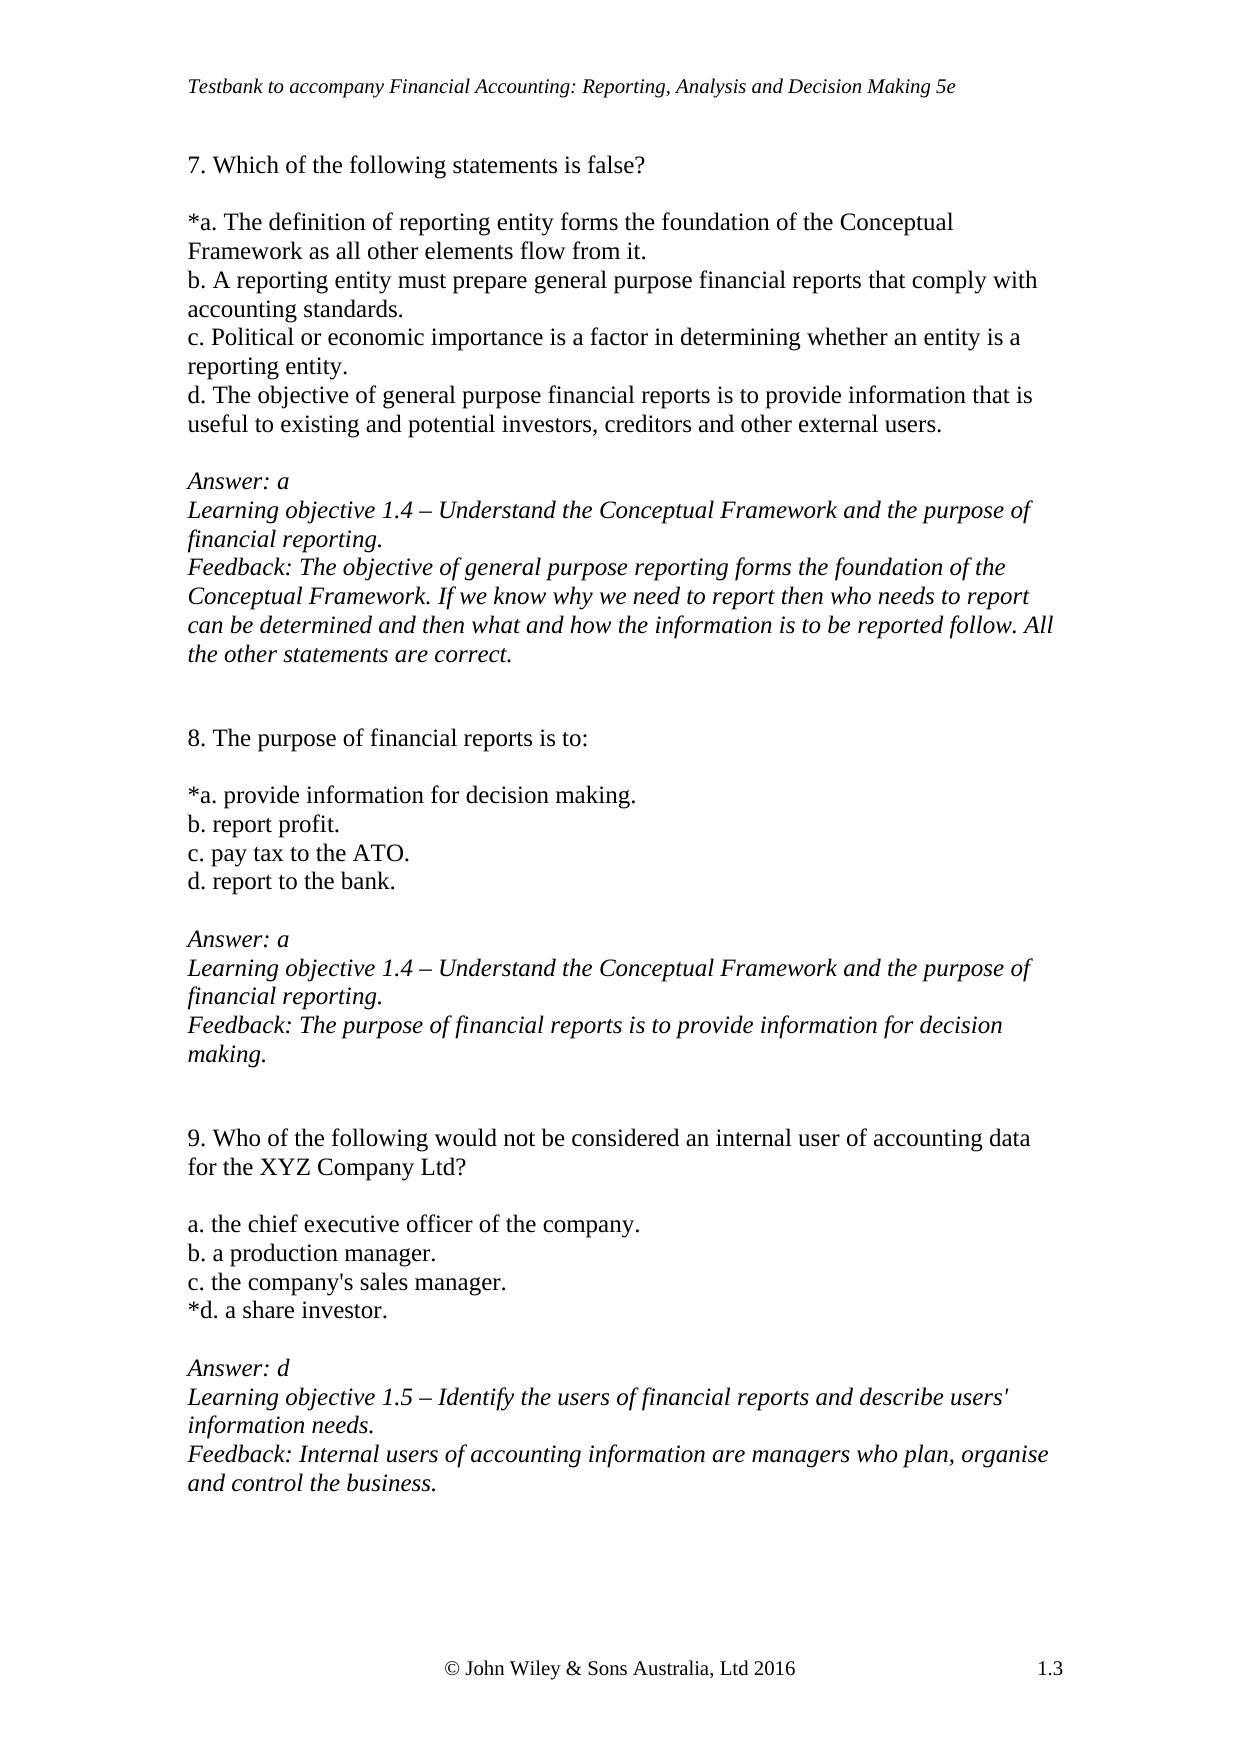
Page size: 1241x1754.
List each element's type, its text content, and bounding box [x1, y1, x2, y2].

text Feedback: The purpose of financial reports is to provide information for decision making. [187, 1010, 1063, 1068]
text Feedback: The objective of general purpose reporting forms the foundation of the Conceptual Framework. If we know why we need to report then who needs to report can be determined and then what and how the information is to be reported follow. All the other statements are correct. [187, 552, 1063, 667]
text b. A reporting entity must prepare general purpose financial reports that comply with accounting standards. [187, 265, 1063, 322]
text b. report profit. [187, 809, 1063, 838]
text Answer: d [187, 1353, 1063, 1382]
text c. pay tax to the ATO. [187, 838, 1063, 866]
text Answer: a [187, 924, 1063, 953]
text c. the company's sales manager. [187, 1267, 1063, 1295]
text Feedback: Internal users of accounting information are managers who plan, organise and control the business. [187, 1439, 1063, 1497]
text a. the chief executive officer of the company. [187, 1209, 1063, 1238]
text Learning objective 1.4 – Understand the Conceptual Framework and the purpose of financial reporting. [187, 495, 1063, 552]
text Answer: a [187, 466, 1063, 495]
text 8. The purpose of financial reports is to: [187, 723, 1063, 751]
text 7. Which of the following statements is false? [187, 150, 1063, 179]
text 9. Who of the following would not be considered an internal user of accounting data for the XYZ Company Ltd? [187, 1123, 1063, 1180]
text Learning objective 1.4 – Understand the Conceptual Framework and the purpose of financial reporting. [187, 953, 1063, 1010]
text *a. The definition of reporting entity forms the foundation of the Conceptual Framework as all other elements flow from it. [187, 207, 1063, 265]
text d. The objective of general purpose financial reports is to provide information that is useful to existing and potential investors, creditors and other external users. [187, 380, 1063, 437]
text c. Political or economic importance is a factor in determining whether an entity is a reporting entity. [187, 322, 1063, 380]
text d. report to the bank. [187, 866, 1063, 895]
text b. a production manager. [187, 1238, 1063, 1267]
text *a. provide information for decision making. [187, 780, 1063, 809]
text Learning objective 1.5 – Identify the users of financial reports and describe users' information needs. [187, 1382, 1063, 1439]
text *d. a share investor. [187, 1295, 1063, 1324]
